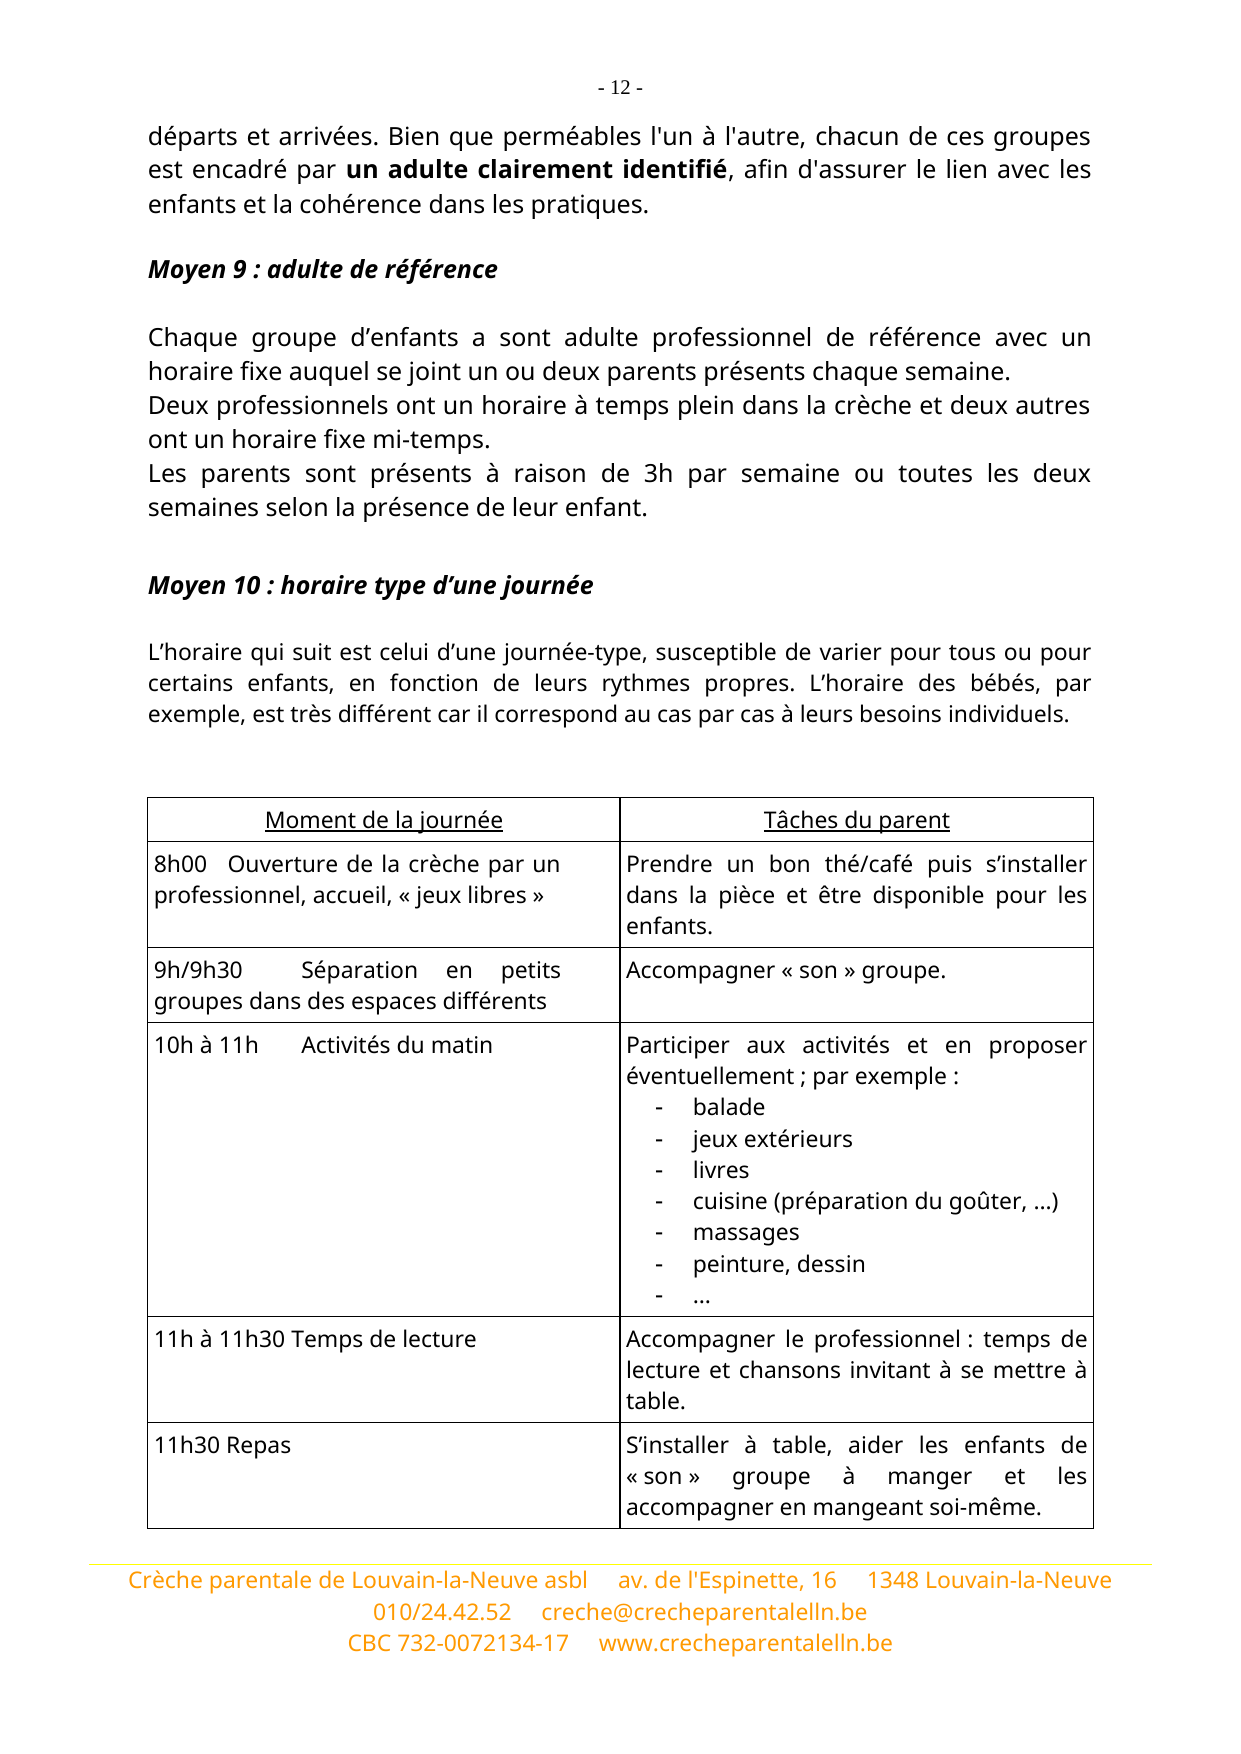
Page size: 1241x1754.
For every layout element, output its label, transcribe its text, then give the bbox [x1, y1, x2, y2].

table_cell 11h à 11h30 Temps de lecture [148, 1317, 619, 1422]
text L’horaire qui suit est celui d’une journée-type, susceptible de varier pour tous ou pour certains enfants, en fonction de leurs rythmes propres. L’horaire des bébés, par exemple, est très différent car il correspond au cas par cas à leurs besoins individuels. [148, 636, 1092, 730]
table_cell S’installer à table, aider les enfants de « son » groupe à manger et les accompagner en mangeant soi-même. [621, 1423, 1093, 1528]
text Deux professionnels ont un horaire à temps plein dans la crèche et deux autres ont un horaire fixe mi-temps. [148, 388, 1092, 456]
table_cell Accompagner « son » groupe. [621, 948, 1093, 1022]
table_cell Accompagner le professionnel : temps de lecture et chansons invitant à se mettre à table. [621, 1317, 1093, 1422]
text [148, 118, 1092, 220]
text Chaque groupe d’enfants a sont adulte professionnel de référence avec un horaire fixe auquel se joint un ou deux parents présents chaque semaine. [148, 320, 1092, 388]
table_cell Participer aux activités et en proposer éventuellement ; par exemple : balade jeux extérieurs livres cuisine (préparation du goûter, …) massages peinture, dessin … [621, 1023, 1093, 1316]
table_header Moment de la journée [148, 798, 619, 841]
table_header Tâches du parent [621, 798, 1093, 841]
subtitle Moyen 10 : horaire type d’une journée [148, 568, 1092, 602]
subtitle Moyen 9 : adulte de référence [148, 252, 1092, 286]
table_cell Prendre un bon thé/café puis s’installer dans la pièce et être disponible pour les enfants. [621, 842, 1093, 947]
table_cell 9h/9h30 Séparation en petits groupes dans des espaces différents [148, 948, 619, 1022]
table_cell 10h à 11h Activités du matin [148, 1023, 619, 1316]
text Les parents sont présents à raison de 3h par semaine ou toutes les deux semaines selon la présence de leur enfant. [148, 456, 1092, 524]
table_cell 8h00 Ouverture de la crèche par un professionnel, accueil, « jeux libres » [148, 842, 619, 947]
table_cell 11h30 Repas [148, 1423, 619, 1528]
